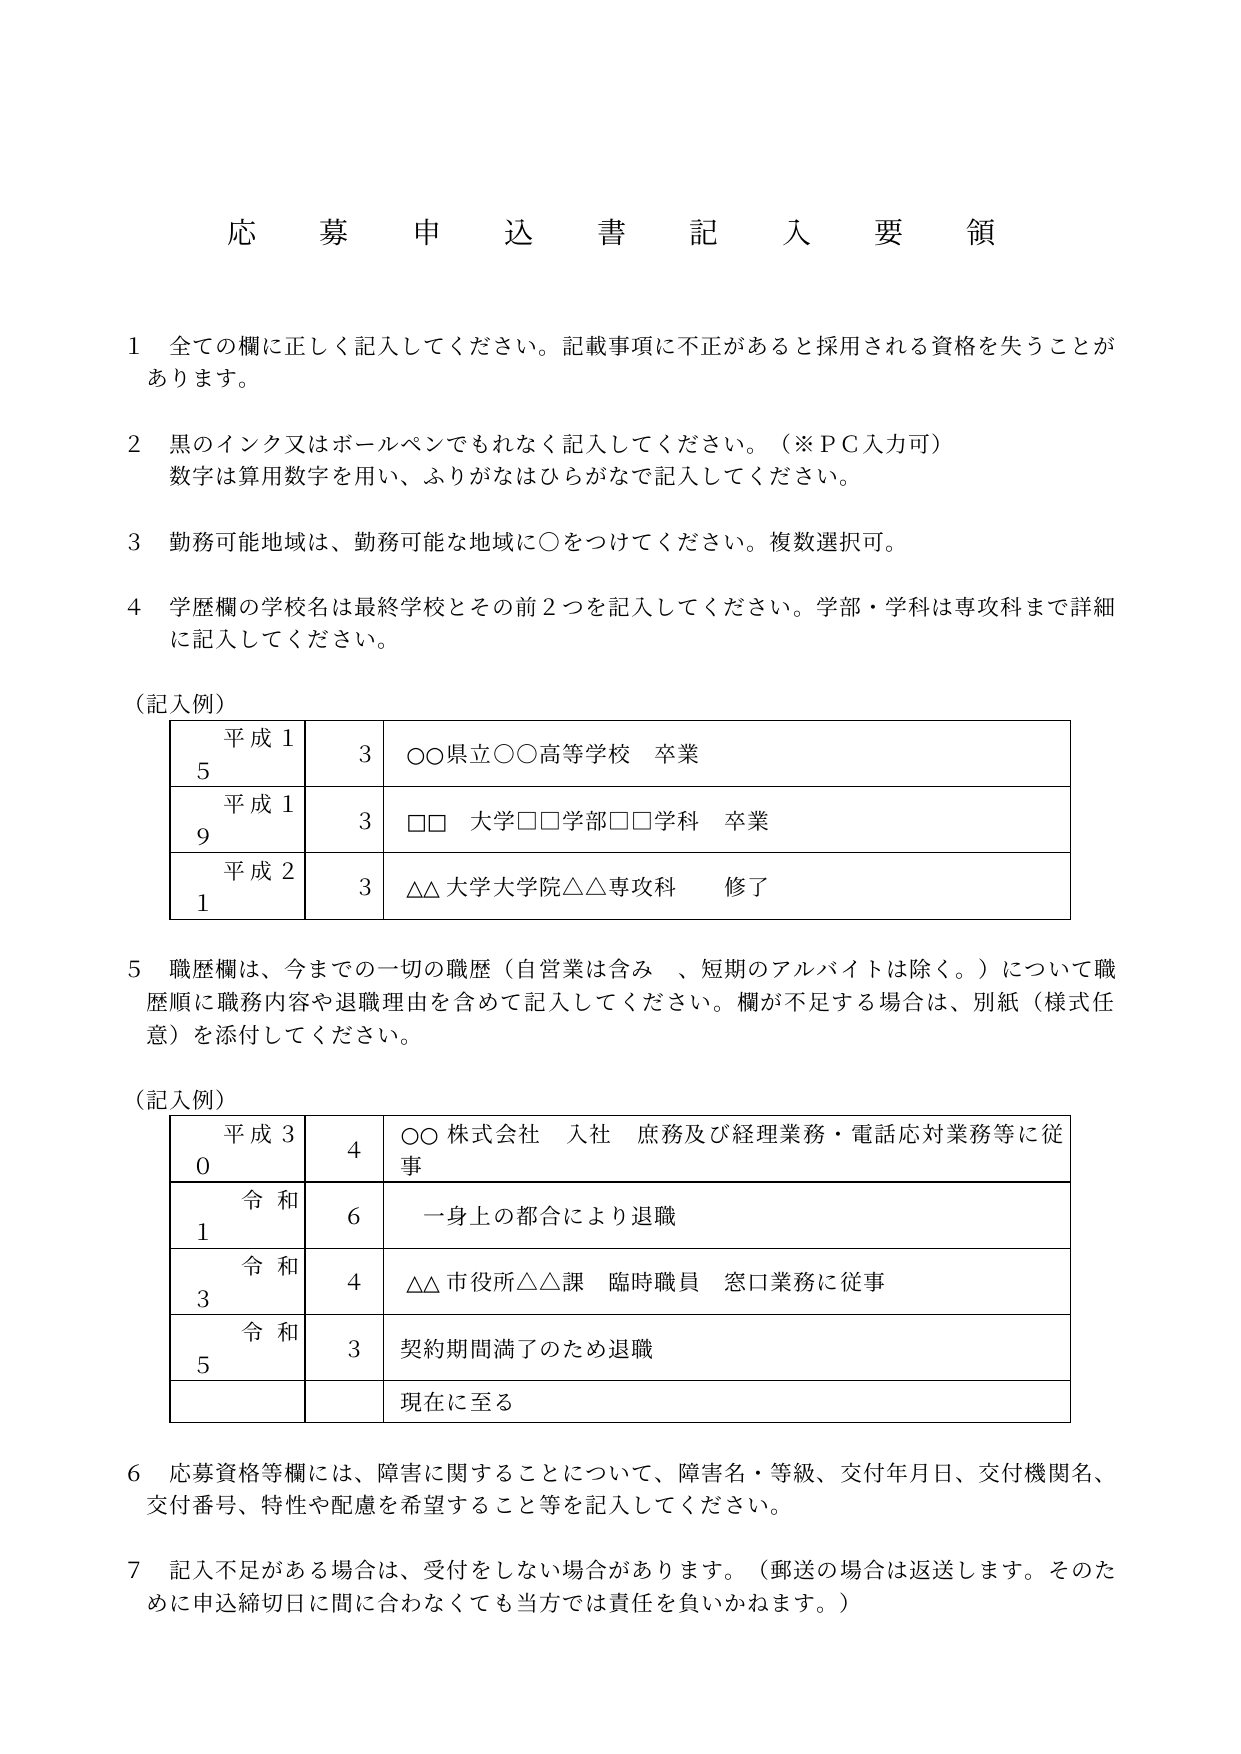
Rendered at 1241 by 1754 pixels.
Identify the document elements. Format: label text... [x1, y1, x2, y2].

table_cell ６ [306, 1183, 383, 1248]
text ６ 応募資格等欄には、障害に関することについて、障害名・等級、交付年月日、交付機関名、交付番号、特性や配慮を希望すること等を記入してください。 [123, 1455, 1117, 1520]
table_header ○○株式会社 入社 庶務及び経理業務・電話応対業務等に従事 [384, 1116, 1070, 1181]
table_cell 令和 ５ [171, 1315, 304, 1380]
table_cell 令和 １ [171, 1183, 304, 1248]
table_cell 令和 ３ [171, 1249, 304, 1314]
text １ 全ての欄に正しく記入してください。記載事項に不正があると採用される資格を失うことがあります。 [123, 328, 1117, 394]
table_cell [306, 1381, 383, 1422]
table_cell □□大学□□学部□□学科 卒業 [384, 787, 1070, 852]
text ７ 記入不足がある場合は、受付をしない場合があります。（郵送の場合は返送します。そのために申込締切日に間に合わなくても当方では責任を負いかねます。） [123, 1553, 1117, 1618]
table_header ３ [306, 721, 383, 786]
table_cell ３ [306, 787, 383, 852]
table_cell 一身上の都合により退職 [384, 1183, 1070, 1248]
table_cell ３ [306, 853, 383, 918]
table_cell 平成２１ [171, 853, 304, 918]
table_cell ３ [306, 1315, 383, 1380]
table_header ４ [306, 1116, 383, 1181]
table_header ○○県立○○高等学校 卒業 [384, 721, 1070, 786]
table_cell △△大学大学院△△専攻科 修了 [384, 853, 1070, 918]
text ２ 黒のインク又はボールペンでもれなく記入してください。（※ＰＣ入力可） [123, 426, 1117, 459]
text 数字は算用数字を用い、ふりがなはひらがなで記入してください。 [143, 459, 1117, 492]
table_cell 契約期間満了のため退職 [384, 1315, 1070, 1380]
text ５ 職歴欄は、今までの一切の職歴（自営業は含み、短期のアルバイトは除く。）について職歴順に職務内容や退職理由を含めて記入してください。欄が不足する場合は、別紙（様式任意）を添付してください。 [123, 952, 1117, 1050]
text ４ 学歴欄の学校名は最終学校とその前２つを記入してください。学部・学科は専攻科まで詳細に記入してください。 [123, 589, 1117, 654]
table_header 平成３０ [171, 1116, 304, 1181]
table_cell 現在に至る [384, 1381, 1070, 1422]
text （記入例） [123, 1083, 1117, 1115]
table_header 平成１５ [171, 721, 304, 786]
table_cell △△市役所△△課 臨時職員 窓口業務に従事 [384, 1249, 1070, 1314]
text 応 募 申 込 書 記 入 要 領 [123, 198, 1117, 263]
table_cell 平成１９ [171, 787, 304, 852]
text ３ 勤務可能地域は、勤務可能な地域に○をつけてください。複数選択可。 [123, 524, 1117, 557]
table_cell ４ [306, 1249, 383, 1314]
table_cell [171, 1381, 304, 1422]
text （記入例） [123, 687, 1117, 720]
